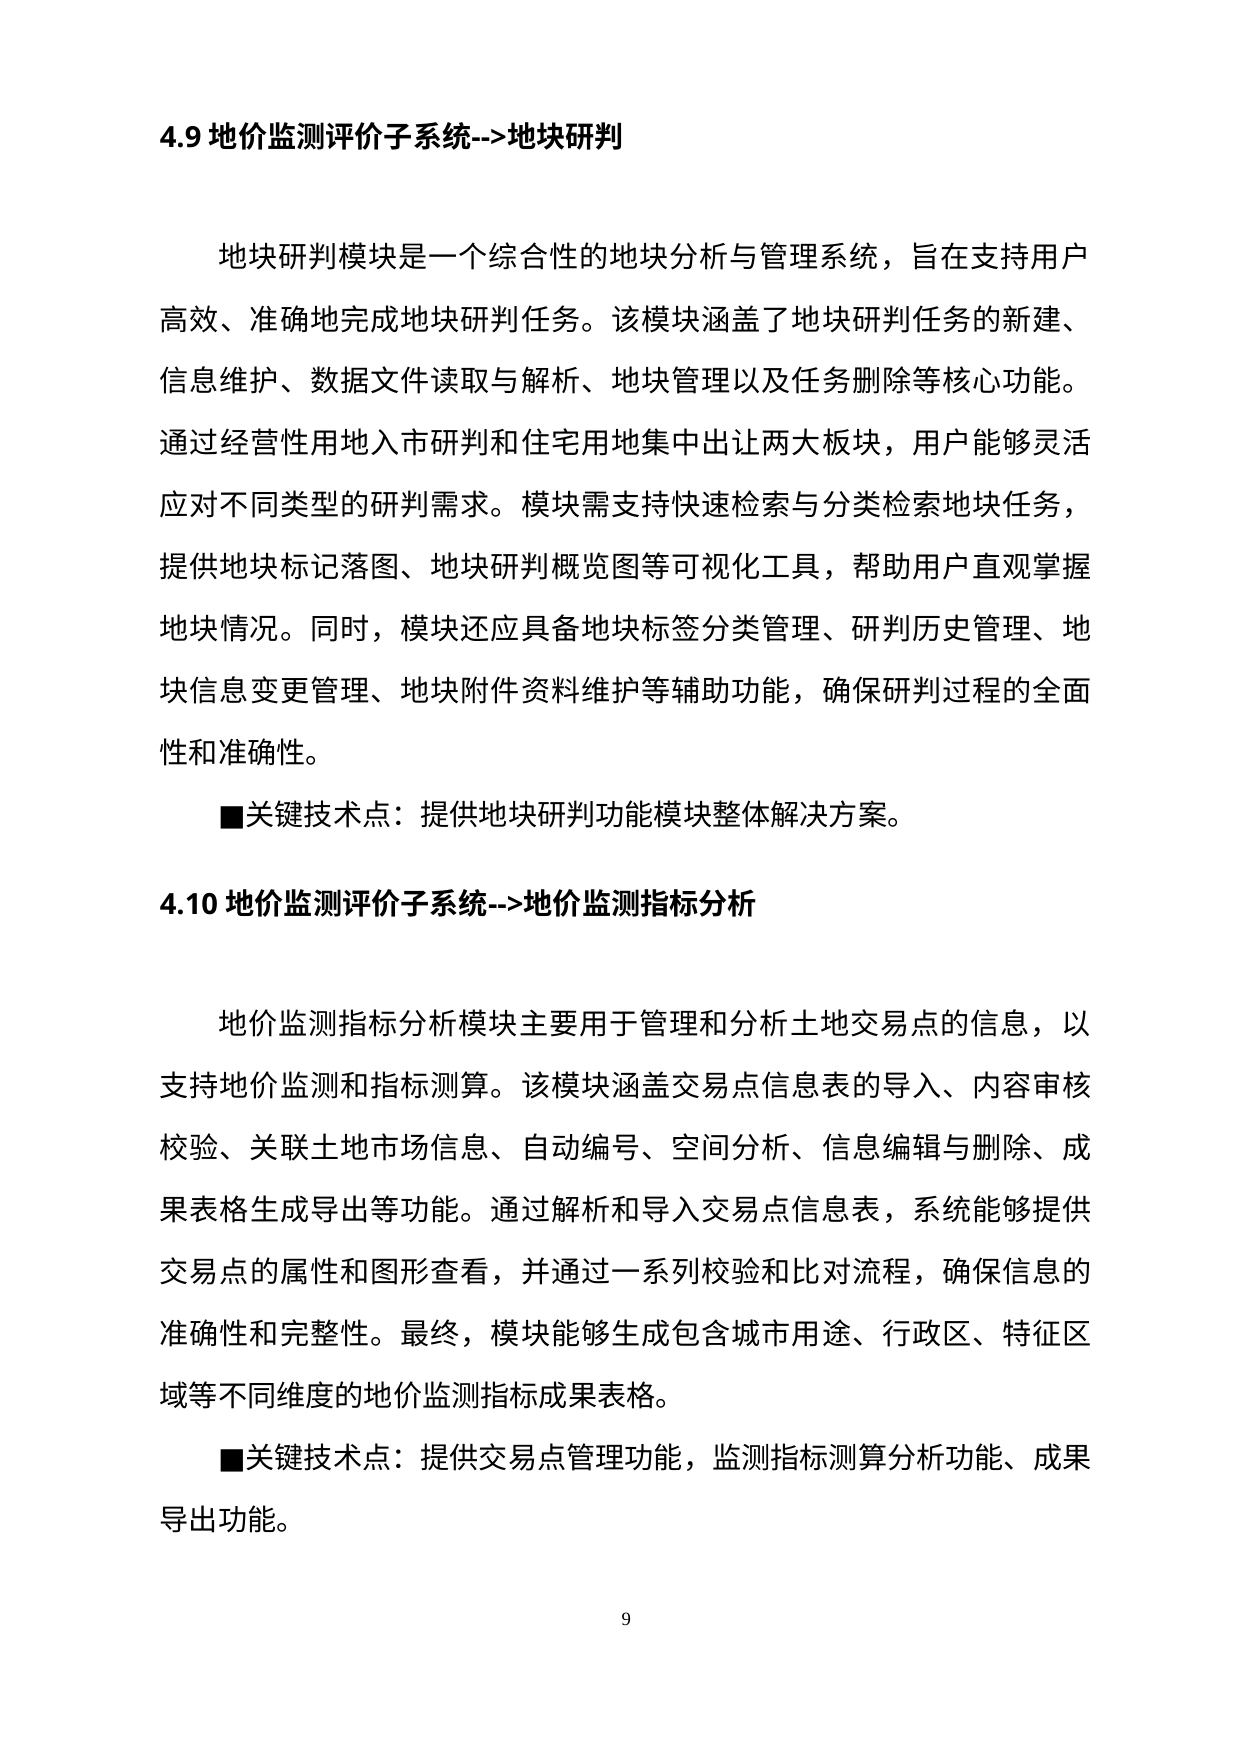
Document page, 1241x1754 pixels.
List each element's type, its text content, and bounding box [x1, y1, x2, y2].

subtitle 4.10 地价监测评价子系统-->地价监测指标分析 [159, 871, 1093, 933]
text 地块研判模块是一个综合性的地块分析与管理系统，旨在支持用户高效、准确地完成地块研判任务。该模块涵盖了地块研判任务的新建、信息维护、数据文件读取与解析、地块管理以及任务删除等核心功能。通过经营性用地入市研判和住宅用地集中出让两大板块，用户能够灵活应对不同类型的研判需求。模块需支持快速检索与分类检索地块任务，提供地块标记落图、地块研判概览图等可视化工具，帮助用户直观掌握地块情况。同时，模块还应具备地块标签分类管理、研判历史管理、地块信息变更管理、地块附件资料维护等辅助功能，确保研判过程的全面性和准确性。 [159, 224, 1093, 782]
text ■关键技术点：提供地块研判功能模块整体解决方案。 [159, 782, 1093, 844]
subtitle 4.9 地价监测评价子系统-->地块研判 [159, 104, 1093, 166]
text ■关键技术点：提供交易点管理功能，监测指标测算分析功能、成果导出功能。 [159, 1425, 1093, 1549]
text 地价监测指标分析模块主要用于管理和分析土地交易点的信息，以支持地价监测和指标测算。该模块涵盖交易点信息表的导入、内容审核校验、关联土地市场信息、自动编号、空间分析、信息编辑与删除、成果表格生成导出等功能。通过解析和导入交易点信息表，系统能够提供交易点的属性和图形查看，并通过一系列校验和比对流程，确保信息的准确性和完整性。最终，模块能够生成包含城市用途、行政区、特征区域等不同维度的地价监测指标成果表格。 [159, 991, 1093, 1425]
